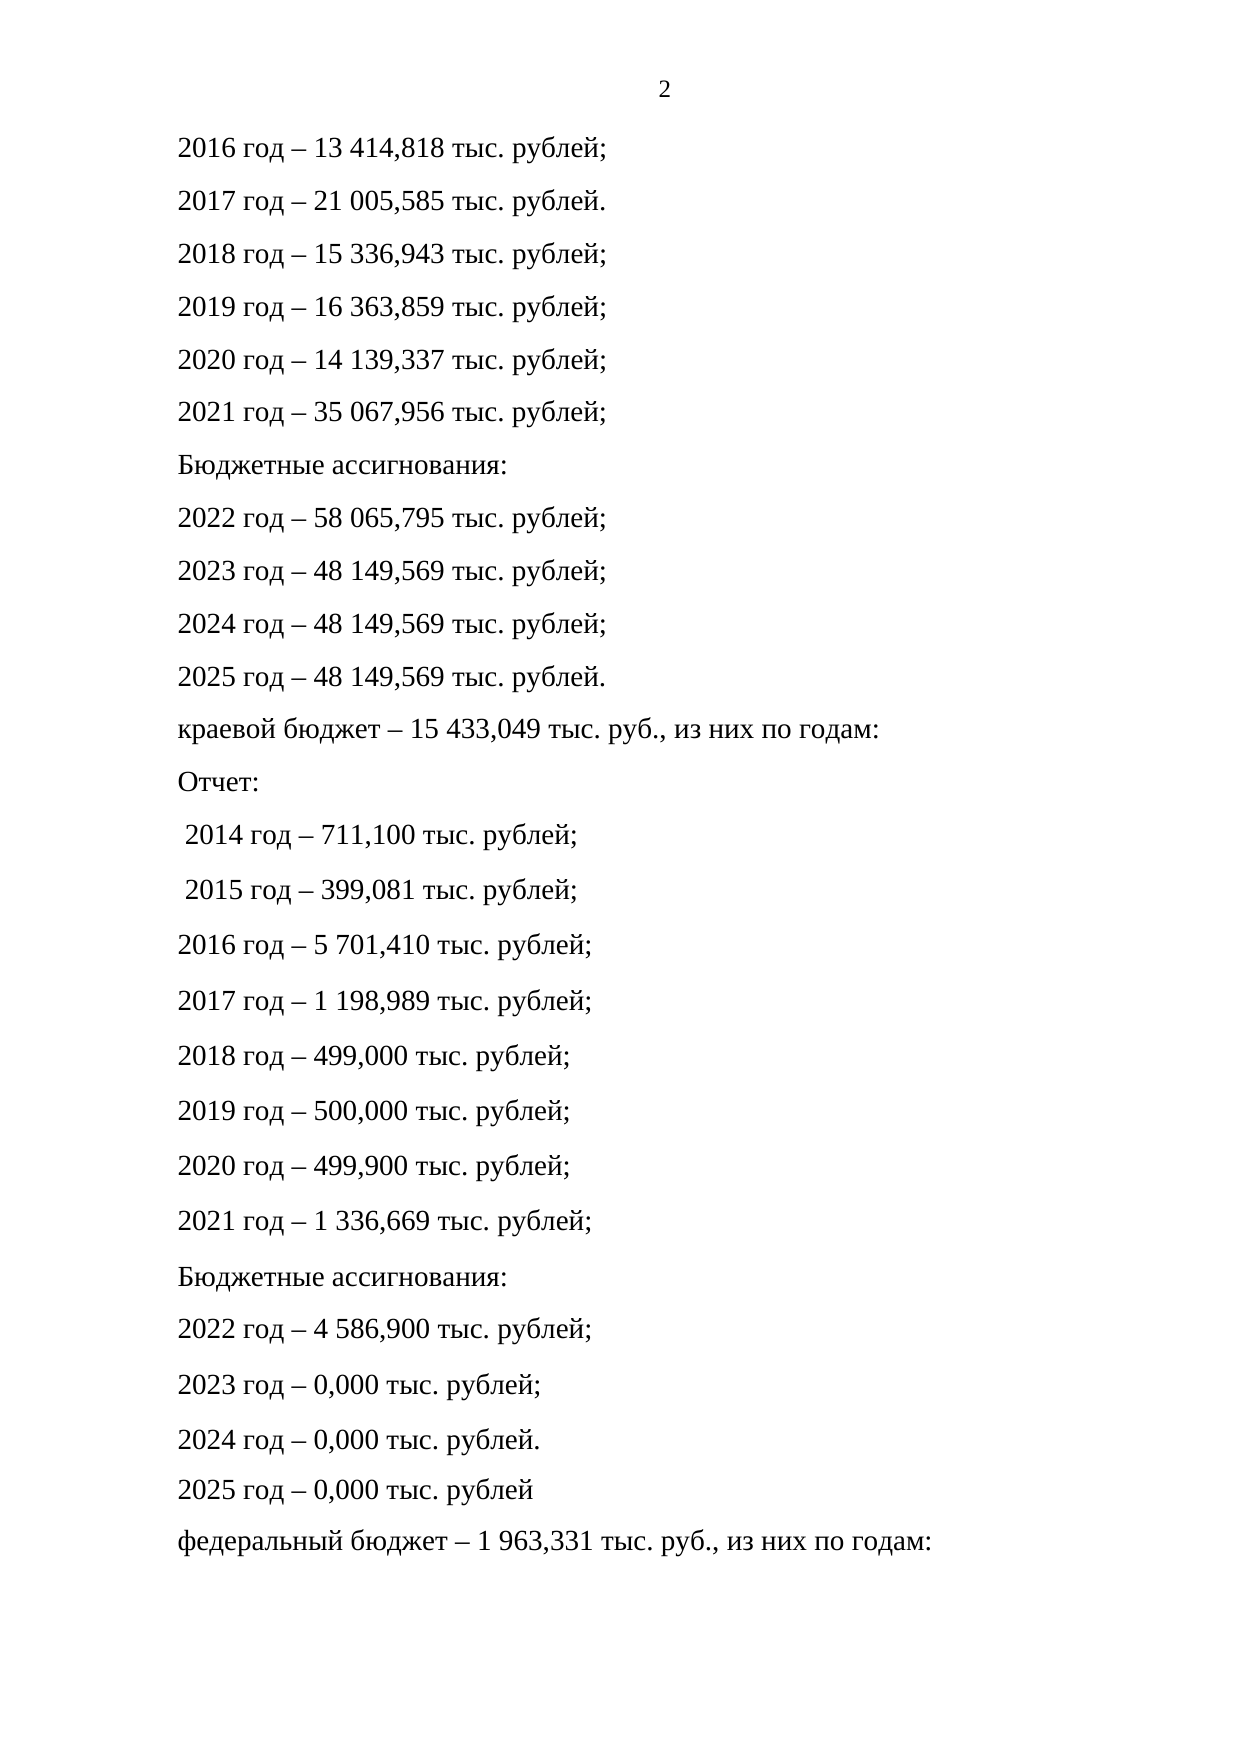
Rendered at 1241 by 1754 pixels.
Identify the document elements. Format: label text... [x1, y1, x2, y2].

text 2019 год – 16 363,859 тыс. рублей; [177, 289, 1152, 322]
text Бюджетные ассигнования: [177, 447, 1152, 481]
text 2024 год – 0,000 тыс. рублей. [177, 1422, 1152, 1456]
text 2016 год – 5 701,410 тыс. рублей; [177, 927, 1152, 961]
text краевой бюджет – 15 433,049 тыс. руб., из них по годам: [177, 711, 1152, 745]
text 2020 год – 14 139,337 тыс. рублей; [177, 342, 1152, 375]
text 2020 год – 499,900 тыс. рублей; [177, 1148, 1152, 1182]
text 2014 год – 711,100 тыс. рублей; [177, 817, 1152, 851]
text 2015 год – 399,081 тыс. рублей; [177, 872, 1152, 906]
text 2021 год – 1 336,669 тыс. рублей; [177, 1203, 1152, 1237]
text 2022 год – 4 586,900 тыс. рублей; [177, 1312, 1152, 1345]
text Отчет: [177, 764, 1152, 798]
text 2022 год – 58 065,795 тыс. рублей; [177, 500, 1152, 534]
text 2018 год – 499,000 тыс. рублей; [177, 1038, 1152, 1071]
text 2018 год – 15 336,943 тыс. рублей; [177, 236, 1152, 270]
text федеральный бюджет – 1 963,331 тыс. руб., из них по годам: [177, 1523, 1152, 1556]
text 2025 год – 48 149,569 тыс. рублей. [177, 659, 1152, 692]
text 2017 год – 1 198,989 тыс. рублей; [177, 983, 1152, 1016]
text 2019 год – 500,000 тыс. рублей; [177, 1093, 1152, 1127]
text 2023 год – 0,000 тыс. рублей; [177, 1367, 1152, 1400]
text 2016 год – 13 414,818 тыс. рублей; [177, 131, 1152, 164]
text Бюджетные ассигнования: [177, 1259, 1152, 1292]
text 2023 год – 48 149,569 тыс. рублей; [177, 553, 1152, 587]
text 2024 год – 48 149,569 тыс. рублей; [177, 606, 1152, 639]
text 2017 год – 21 005,585 тыс. рублей. [177, 183, 1152, 217]
text 2021 год – 35 067,956 тыс. рублей; [177, 394, 1152, 428]
text 2025 год – 0,000 тыс. рублей [177, 1472, 1152, 1506]
